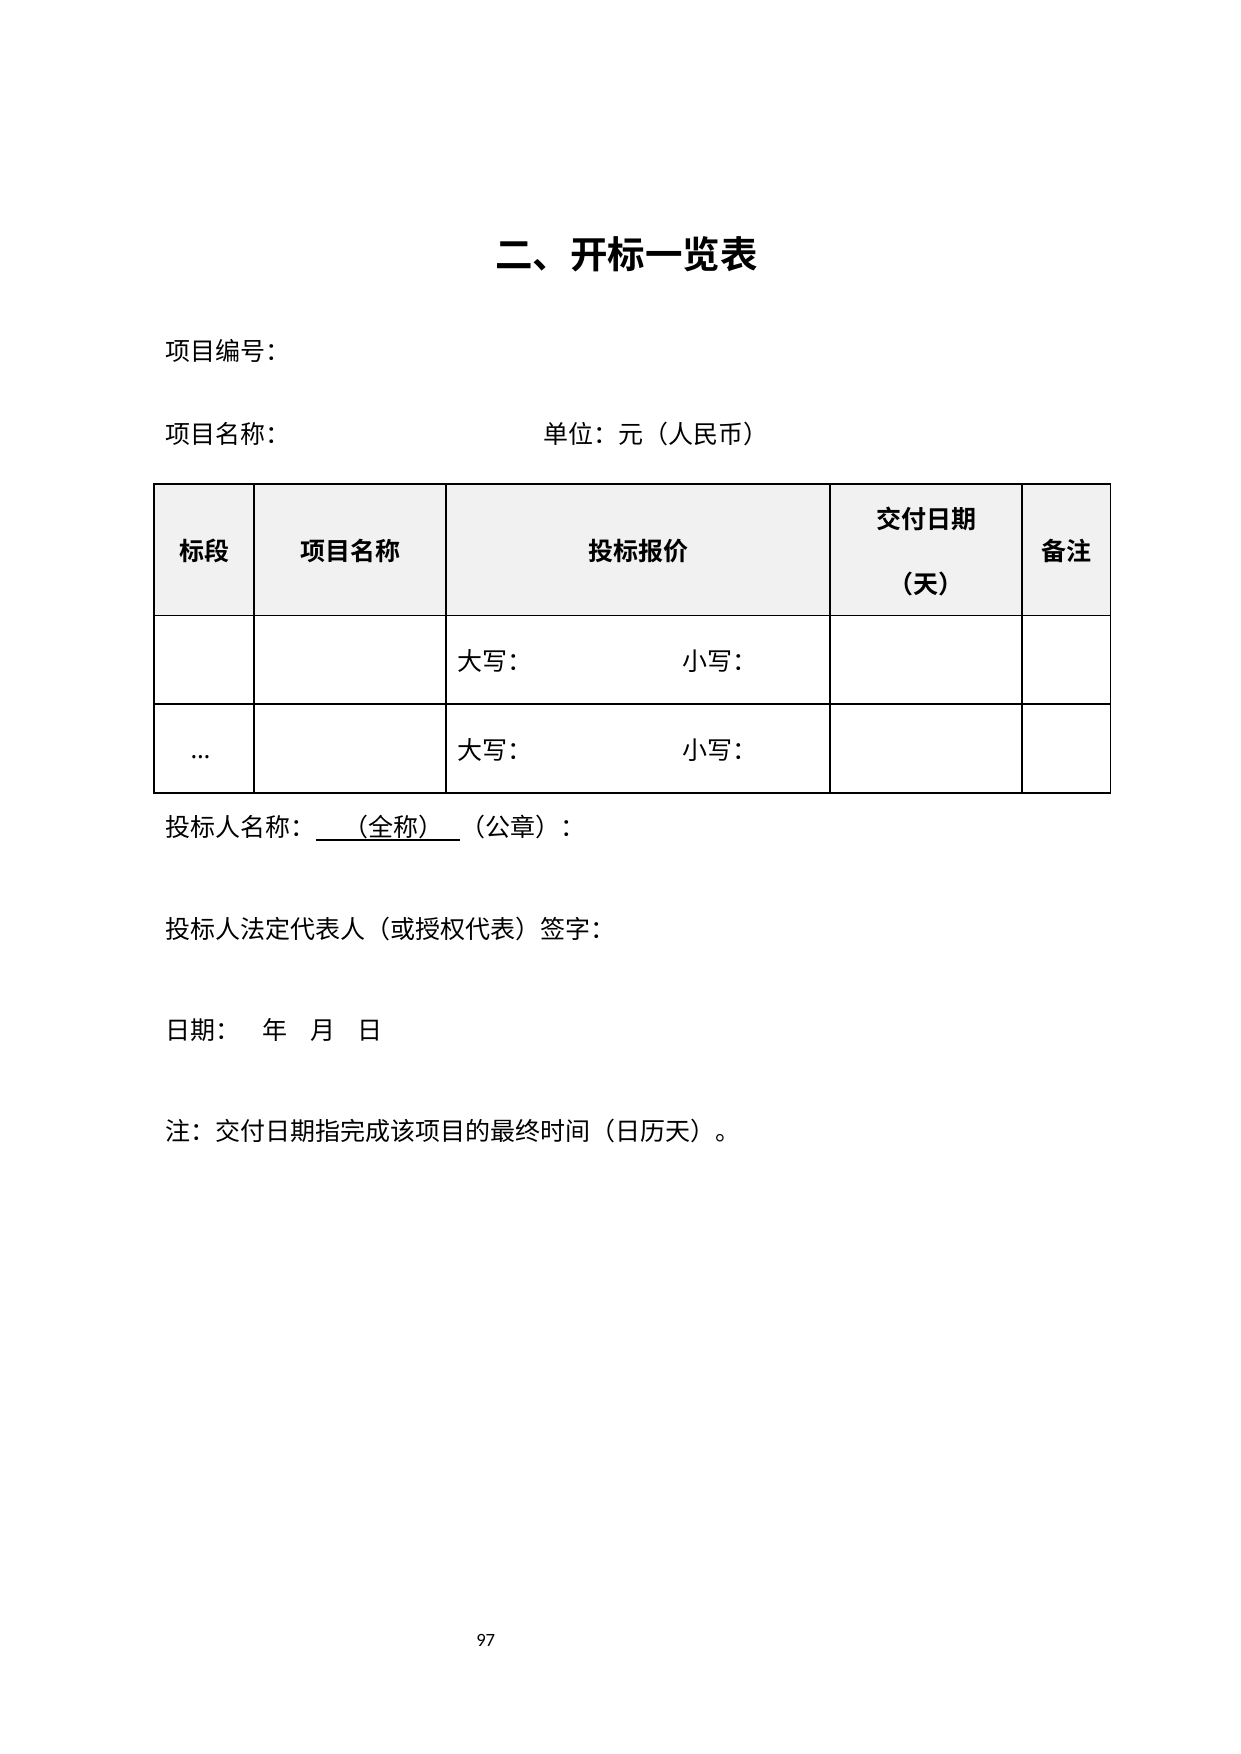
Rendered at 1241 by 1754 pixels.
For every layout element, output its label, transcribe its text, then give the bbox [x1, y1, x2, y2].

text 注：交付日期指完成该项目的最终时间（日历天）。 [165, 1097, 1087, 1162]
text 项目名称： 单位：元（人民币） [165, 400, 1087, 465]
table_header 备注 [1023, 485, 1110, 615]
text 投标人名称： （全称） （公章）： [165, 794, 1087, 858]
table_cell [831, 616, 1021, 703]
table_cell [255, 616, 445, 703]
table_cell 大写： 小写： [447, 705, 829, 792]
table_header 交付日期（天） [831, 485, 1021, 615]
text 项目编号： [165, 317, 1087, 382]
table_header 项目名称 [255, 485, 445, 615]
text 投标人法定代表人（或授权代表）签字： [165, 895, 1087, 960]
table_cell [1023, 616, 1110, 703]
table_cell … [155, 705, 253, 792]
table_cell [255, 705, 445, 792]
text 二、开标一览表 [165, 219, 1087, 284]
table_cell 大写： 小写： [447, 616, 829, 703]
table_cell [831, 705, 1021, 792]
table_cell [1023, 705, 1110, 792]
table_header 标段 [155, 485, 253, 615]
table_cell [155, 616, 253, 703]
table_header 投标报价 [447, 485, 829, 615]
text 日期： 年 月 日 [165, 996, 1087, 1061]
